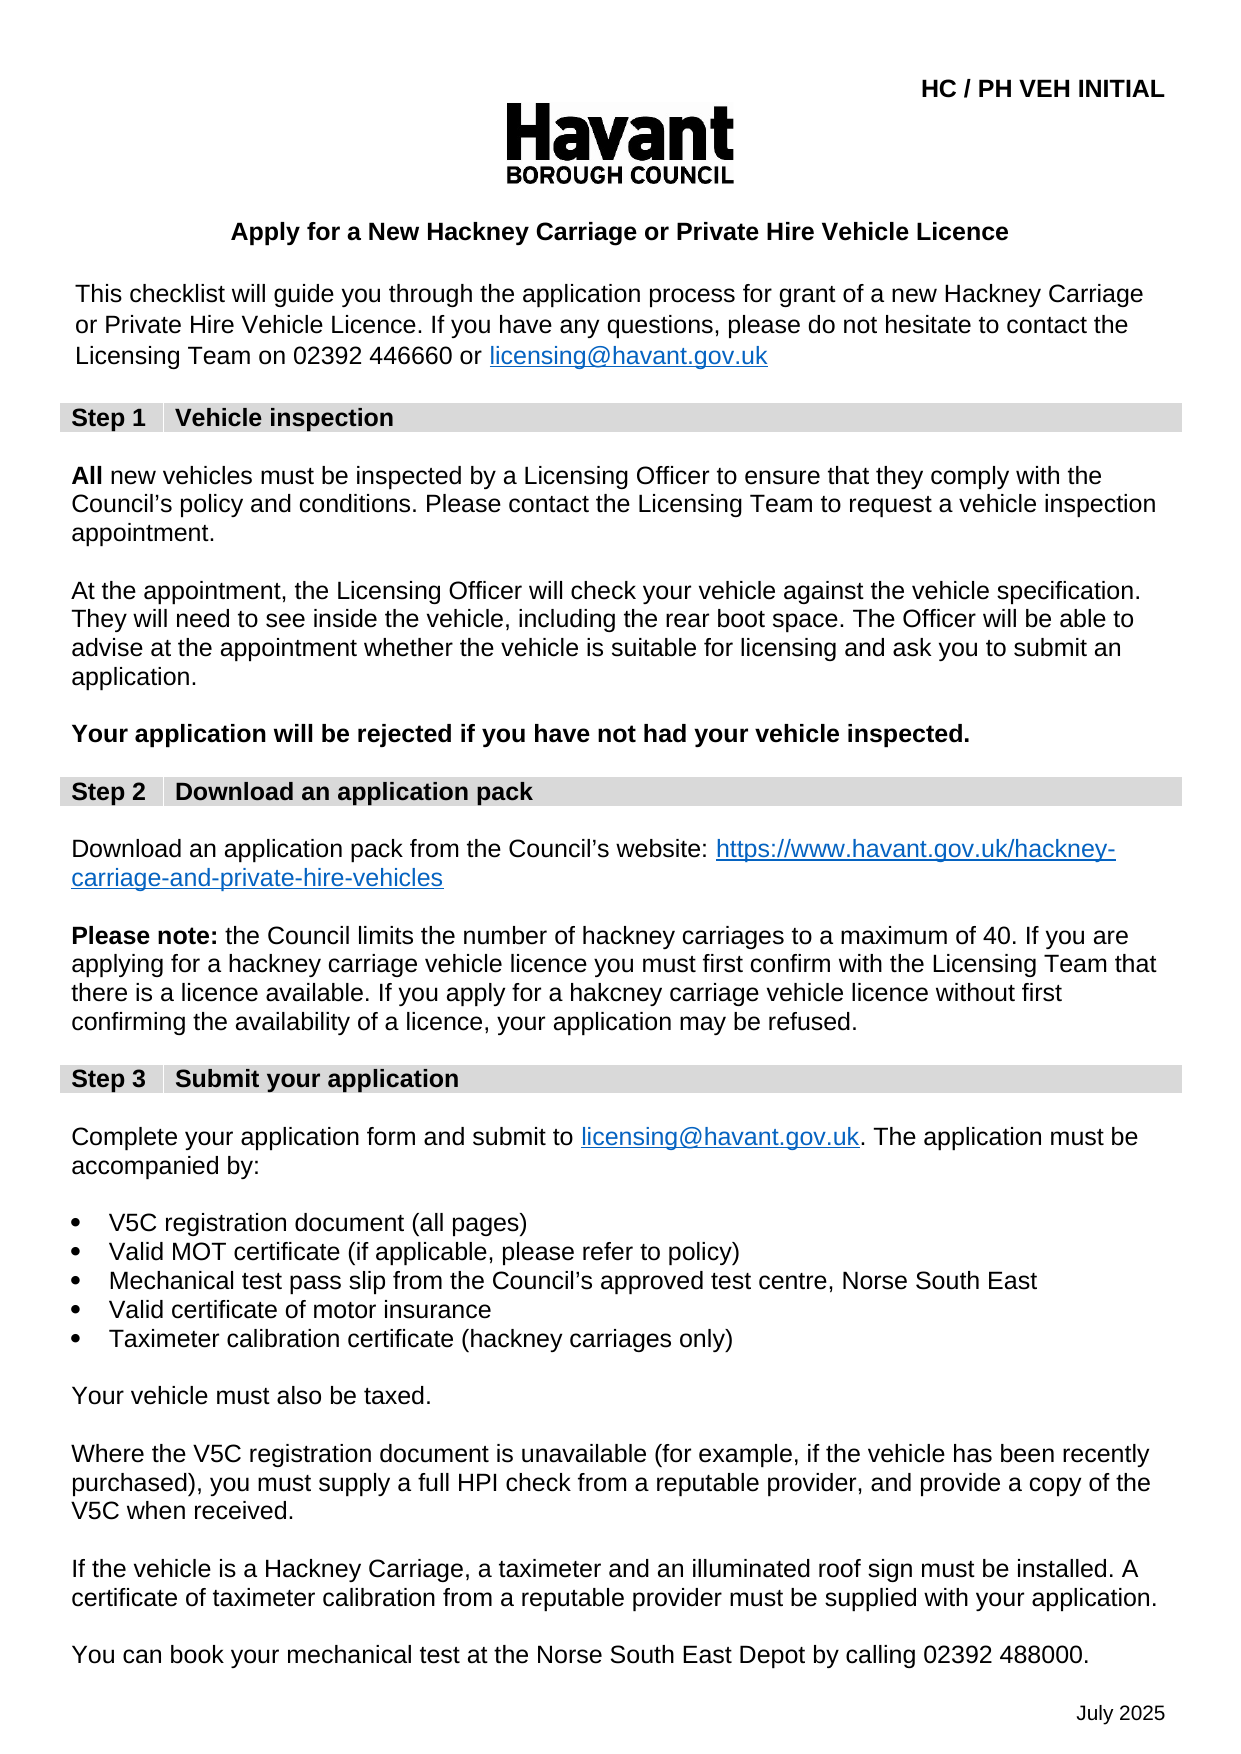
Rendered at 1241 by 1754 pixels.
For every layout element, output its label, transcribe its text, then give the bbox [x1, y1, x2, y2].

table_header Step 1 [60, 403, 163, 432]
table_cell Step 2 [60, 777, 163, 806]
table_cell Step 3 [60, 1065, 163, 1093]
table_header Vehicle inspection [164, 403, 1182, 432]
table_cell Download an application pack from the Council’s website: https://www.havant.gov.uk/hackney-carriage-and-private-hire-vehicles Please note: the Council limits the number of hackney carriages to a maximum of 40. If you are applying for a hackney carriage vehicle licence you must first confirm with the Licensing Team that there is a licence available. If you apply for a hakcney carriage vehicle licence without first confirming the availability of a licence, your application may be refused. [60, 806, 1182, 1064]
table_cell All new vehicles must be inspected by a Licensing Officer to ensure that they comply with the Council’s policy and conditions. Please contact the Licensing Team to request a vehicle inspection appointment. At the appointment, the Licensing Officer will check your vehicle against the vehicle specification. They will need to see inside the vehicle, including the rear boot space. The Officer will be able to advise at the appointment whether the vehicle is suitable for licensing and ask you to submit an application. Your application will be rejected if you have not had your vehicle inspected. [60, 432, 1182, 777]
table_cell Download an application pack [164, 777, 1182, 806]
picture [506, 102, 734, 184]
text This checklist will guide you through the application process for grant of a new Hackney Carriage or Private Hire Vehicle Licence. If you have any questions, please do not hesitate to contact the Licensing Team on 02392 446660 or licensing@havant.gov.uk [75, 279, 1165, 370]
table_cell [60, 1093, 1182, 1669]
text Apply for a New Hackney Carriage or Private Hire Vehicle Licence [75, 217, 1165, 246]
table_cell Submit your application [164, 1065, 1182, 1093]
